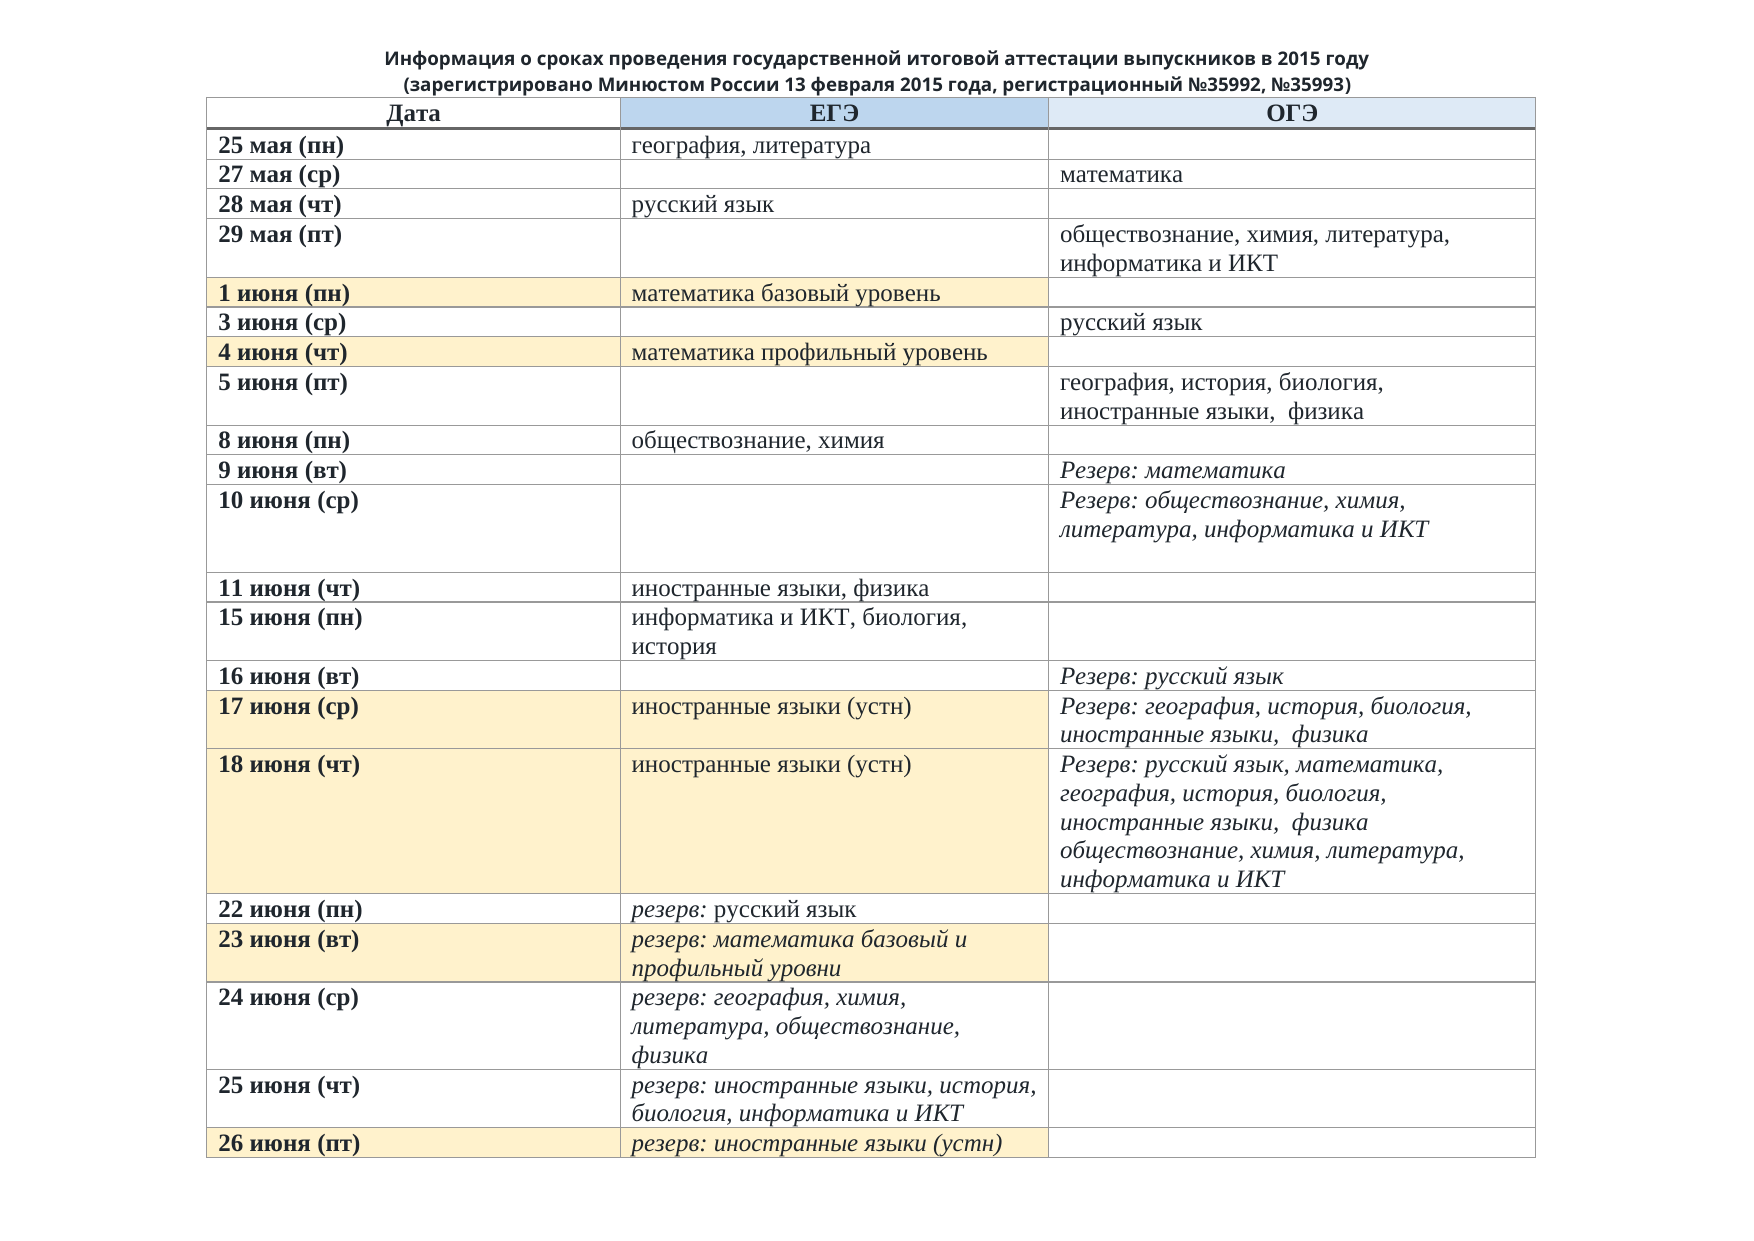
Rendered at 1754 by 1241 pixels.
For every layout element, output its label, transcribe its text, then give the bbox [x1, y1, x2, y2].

table_cell [621, 308, 1048, 336]
table_cell 15 июня (пн) [207, 603, 620, 660]
table_cell [621, 219, 1048, 277]
table_cell [1049, 573, 1535, 601]
table_cell иностранные языки (устн) [621, 691, 1048, 748]
table_cell русский язык [621, 189, 1048, 218]
table_cell 11 июня (чт) [207, 573, 620, 601]
table_cell информатика и ИКТ, биология, история [621, 603, 1048, 660]
table_cell обществознание, химия [621, 426, 1048, 454]
table_cell резерв: география, химия, литература, обществознание, физика [621, 983, 1048, 1069]
table_cell [1049, 603, 1535, 660]
table_cell [621, 455, 1048, 484]
table_cell Резерв: русский язык [1049, 661, 1535, 690]
table_header Дата [207, 98, 620, 127]
table_cell 16 июня (вт) [207, 661, 620, 690]
table_cell [621, 661, 1048, 690]
table_cell 25 июня (чт) [207, 1070, 620, 1127]
table_cell [1049, 1070, 1535, 1127]
table_cell иностранные языки, физика [621, 573, 1048, 601]
table_cell [1049, 1128, 1535, 1157]
table_cell Резерв: география, история, биология, иностранные языки, физика [1049, 691, 1535, 748]
table_cell 17 июня (ср) [207, 691, 620, 748]
table_cell [1049, 983, 1535, 1069]
table_cell география, литература [621, 130, 1048, 158]
text Информация о сроках проведения государственной итоговой аттестации выпускников в 2015 году (зарегистрировано Минюстом России 13 февраля 2015 года, регистрационный №35992, №35993) [118, 44, 1636, 97]
table_cell 8 июня (пн) [207, 426, 620, 454]
table_cell 5 июня (пт) [207, 367, 620, 424]
table_cell 23 июня (вт) [207, 924, 620, 981]
table_cell Резерв: математика [1049, 455, 1535, 484]
table_cell 3 июня (ср) [207, 308, 620, 336]
table_cell резерв: иностранные языки (устн) [621, 1128, 1048, 1157]
table_cell [1049, 924, 1535, 981]
table_cell резерв: русский язык [621, 894, 1048, 923]
table_cell резерв: математика базовый и профильный уровни [621, 924, 1048, 981]
table_cell [621, 160, 1048, 188]
table_cell математика базовый уровень [621, 278, 1048, 306]
table_cell [621, 367, 1048, 424]
table_header ЕГЭ [621, 98, 1048, 127]
table_cell 25 мая (пн) [207, 130, 620, 158]
table_header ОГЭ [1049, 98, 1535, 127]
table_cell обществознание, химия, литература, информатика и ИКТ [1049, 219, 1535, 277]
table_cell математика профильный уровень [621, 337, 1048, 366]
table_cell 29 мая (пт) [207, 219, 620, 277]
table_cell математика [1049, 160, 1535, 188]
table_cell география, история, биология, иностранные языки, физика [1049, 367, 1535, 424]
table_cell 18 июня (чт) [207, 749, 620, 893]
table_cell 10 июня (ср) [207, 485, 620, 572]
table_cell Резерв: русский язык, математика, география, история, биология, иностранные языки, физика обществознание, химия, литература, информатика и ИКТ [1049, 749, 1535, 893]
table_cell русский язык [1049, 308, 1535, 336]
table_cell 4 июня (чт) [207, 337, 620, 366]
table_cell 22 июня (пн) [207, 894, 620, 923]
table_cell [1049, 130, 1535, 158]
table_cell резерв: иностранные языки, история, биология, информатика и ИКТ [621, 1070, 1048, 1127]
table_cell 1 июня (пн) [207, 278, 620, 306]
table_cell Резерв: обществознание, химия, литература, информатика и ИКТ [1049, 485, 1535, 572]
table_cell [1049, 894, 1535, 923]
table_cell [1049, 337, 1535, 366]
table_cell 24 июня (ср) [207, 983, 620, 1069]
table_cell 27 мая (ср) [207, 160, 620, 188]
table_cell [1049, 278, 1535, 306]
table_cell 9 июня (вт) [207, 455, 620, 484]
table_cell 28 мая (чт) [207, 189, 620, 218]
table_cell 26 июня (пт) [207, 1128, 620, 1157]
table_cell иностранные языки (устн) [621, 749, 1048, 893]
table_cell [1049, 426, 1535, 454]
table_cell [621, 485, 1048, 572]
table_cell [1049, 189, 1535, 218]
